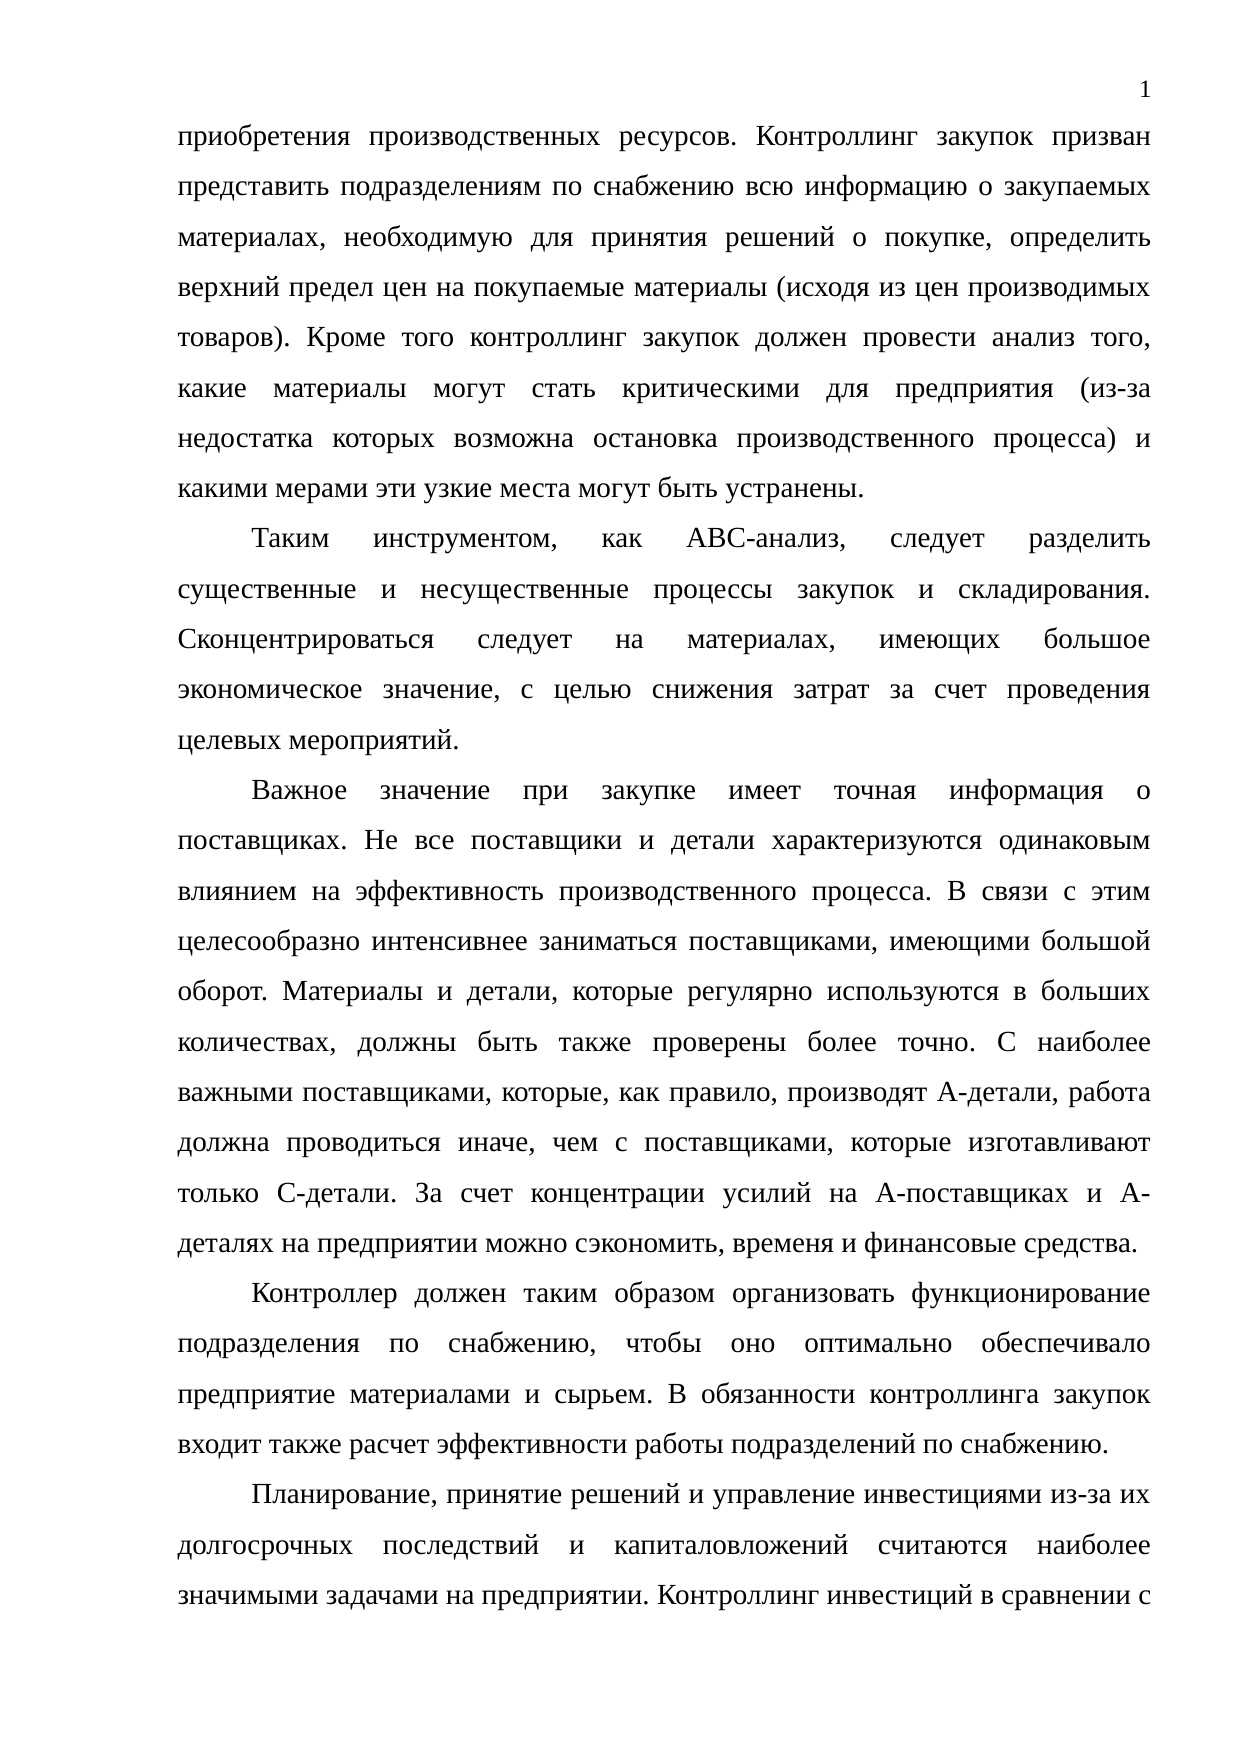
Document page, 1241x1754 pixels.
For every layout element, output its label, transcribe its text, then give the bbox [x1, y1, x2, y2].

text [177, 1477, 1152, 1611]
text Контроллер должен таким образом организовать функционирование подразделения по снабжению, чтобы оно оптимально обеспечивало предприятие материалами и сырьем. В обязанности контроллинга закупок входит также расчет эффективности работы подразделений по снабжению. [177, 1275, 1152, 1460]
text Таким инструментом, как АВС-анализ, следует разделить существенные и несущественные процессы закупок и складирования. Сконцентрироваться следует на материалах, имеющих большое экономическое значение, с целью снижения затрат за счет проведения целевых мероприятий. [177, 521, 1152, 755]
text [177, 118, 1152, 504]
text Важное значение при закупке имеет точная информация о поставщиках. Не все поставщики и детали характеризуются одинаковым влиянием на эффективность производственного процесса. В связи с этим целесообразно интенсивнее заниматься поставщиками, имеющими большой оборот. Материалы и детали, которые регулярно используются в больших количествах, должны быть также проверены более точно. С наиболее важными поставщиками, которые, как правило, производят А-детали, работа должна проводиться иначе, чем с поставщиками, которые изготавливают только С-детали. За счет концентрации усилий на А-поставщиках и А-деталях на предприятии можно сэкономить, временя и финансовые средства. [177, 772, 1152, 1258]
